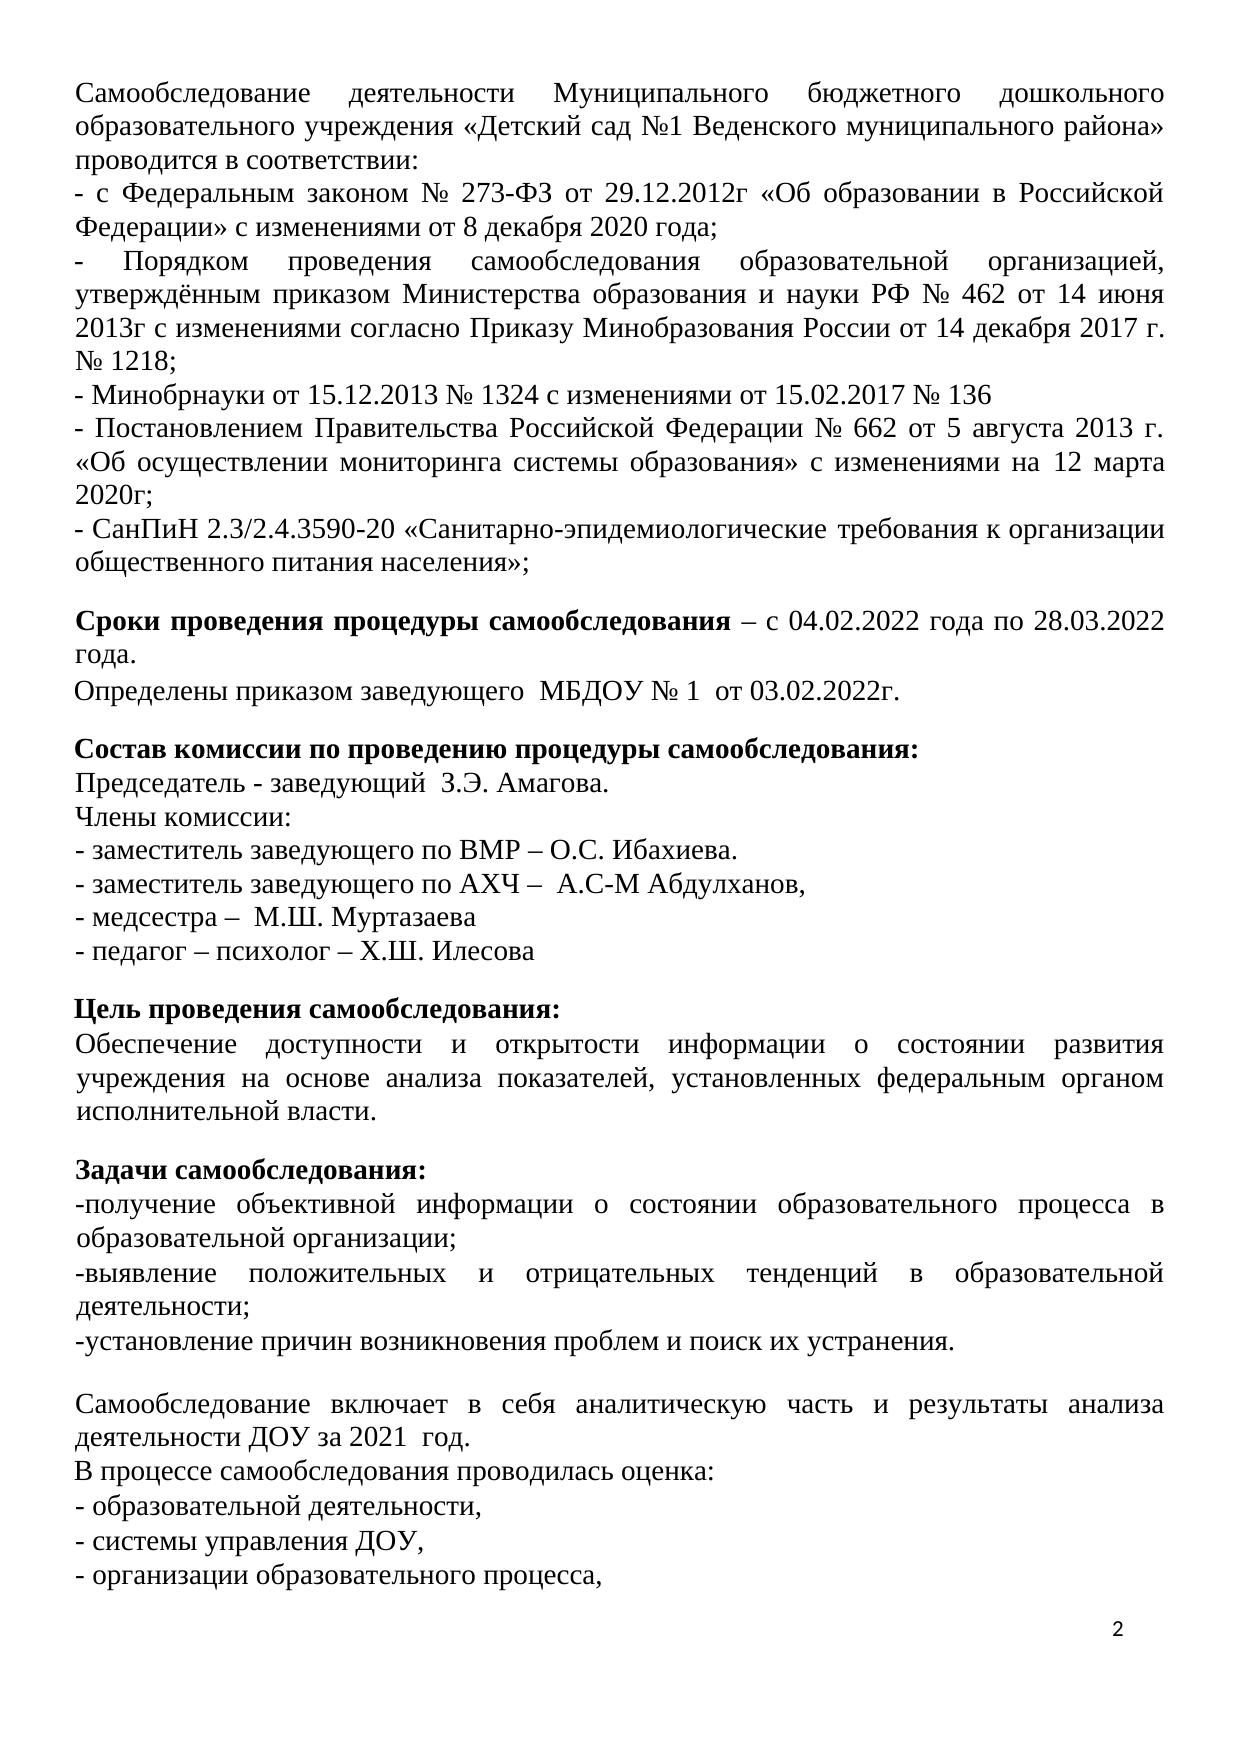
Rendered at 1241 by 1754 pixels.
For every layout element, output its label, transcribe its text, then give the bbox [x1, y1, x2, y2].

text - педагог – психолог – Х.Ш. Илесова [75, 933, 1165, 966]
text -установление причин возникновения проблем и поиск их устранения. [75, 1323, 1165, 1357]
text - с Федеральным законом № 273-ФЗ от 29.12.2012г «Об образовании в Российской Федерации» с изменениями от 8 декабря 2020 года; [74, 176, 1165, 243]
text В процессе самообследования проводилась оценка: [73, 1453, 1165, 1487]
text Самообследование включает в себя аналитическую часть и результаты анализа деятельности ДОУ за 2021 год. [75, 1386, 1165, 1453]
text Самообследование деятельности Муниципального бюджетного дошкольного образовательного учреждения «Детский сад №1 Веденского муниципального района» проводится в соответствии: [75, 75, 1165, 176]
text Задачи самообследования: [75, 1152, 1165, 1185]
text Цель проведения самообследования: [73, 991, 1165, 1025]
text - Минобрнауки от 15.12.2013 № 1324 с изменениями от 15.02.2017 № 136 [74, 377, 1165, 410]
text Определены приказом заведующего МБДОУ № 1 от 03.02.2022г. [73, 673, 1165, 706]
text Председатель - заведующий З.Э. Амагова. [75, 765, 1165, 799]
text Состав комиссии по проведению процедуры самообследования: [73, 731, 1165, 765]
text - медсестра – М.Ш. Муртазаева [75, 899, 1165, 933]
text - Постановлением Правительства Российской Федерации № 662 от 5 августа . «Об осуществлении мониторинга системы образования» с изменениями на 12 марта 2020г; [74, 410, 1165, 511]
list образовательной деятельности, [75, 1488, 1165, 1521]
text - заместитель заведующего по ВМР – О.С. Ибахиева. [75, 832, 1165, 866]
list организации образовательного процесса, [75, 1557, 1165, 1591]
text - заместитель заведующего по АХЧ – А.С-М Абдулханов, [75, 866, 1165, 899]
text -получение объективной информации о состоянии образовательного процесса в образовательной организации; [75, 1187, 1165, 1254]
text Члены комиссии: [75, 799, 1165, 832]
text -выявление положительных и отрицательных тенденций в образовательной деятельности; [75, 1255, 1165, 1322]
text - Порядком проведения самообследования образовательной организацией, утверждённым приказом Министерства образования и науки РФ № 462 от 14 июня 2013г с изменениями согласно Приказу Минобразования России от 14 декабря . № 1218; [74, 243, 1165, 377]
text Сроки проведения процедуры самообследования – с 04.02.2022 года по 28.03.2022 года. [75, 603, 1165, 670]
text - СанПиН 2.3/2.4.3590-20 «Санитарно-эпидемиологические требования к организации общественного питания населения»; [74, 511, 1165, 578]
text Обеспечение доступности и открытости информации о состоянии развития учреждения на основе анализа показателей, установленных федеральным органом исполнительной власти. [75, 1026, 1165, 1127]
list системы управления ДОУ, [75, 1523, 1165, 1556]
